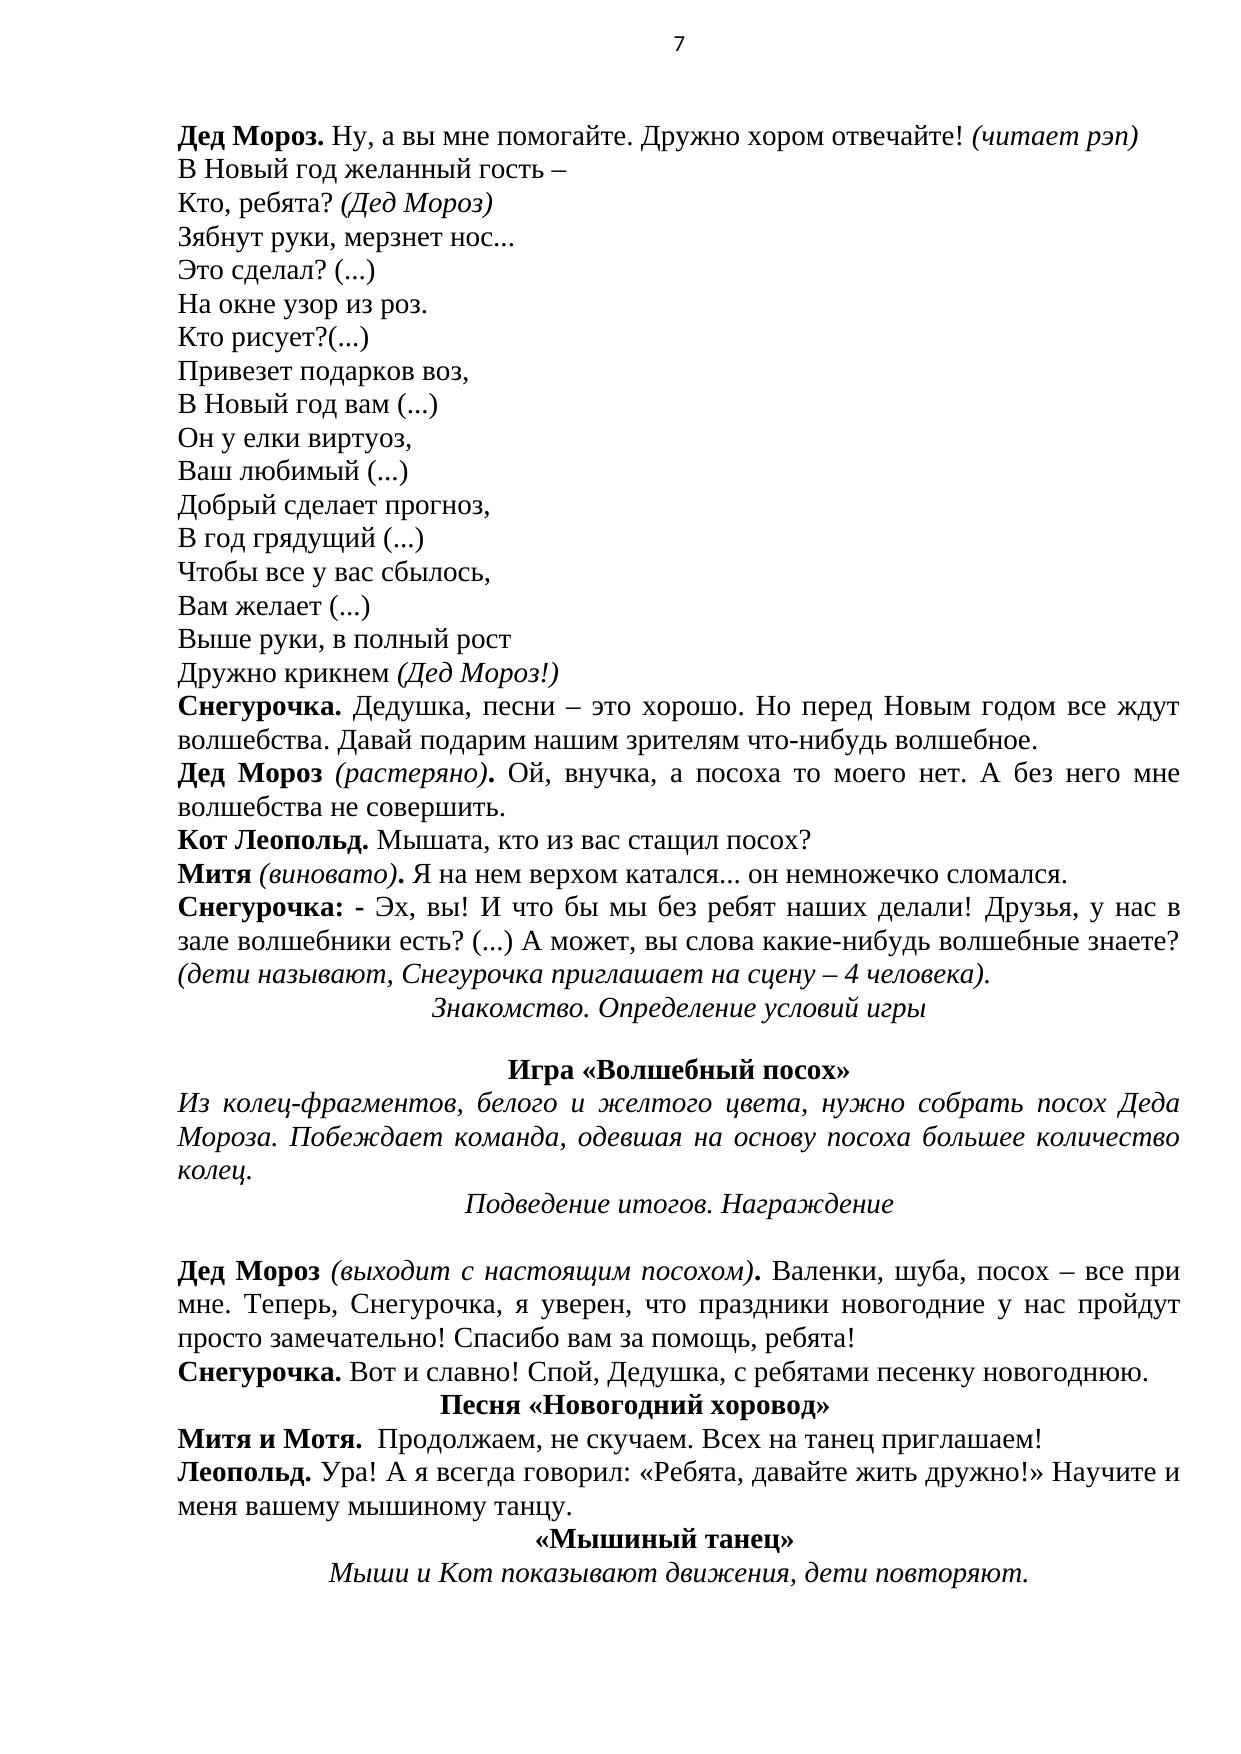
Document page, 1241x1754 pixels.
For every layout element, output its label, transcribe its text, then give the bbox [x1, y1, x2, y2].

text Это сделал? (...) [177, 252, 1181, 286]
text Дед Мороз (выходит с настоящим посохом). Валенки, шуба, посох – все при мне. Теперь, Снегурочка, я уверен, что праздники новогодние у нас пройдут просто замечательно! Спасибо вам за помощь, ребята! [177, 1253, 1181, 1354]
text Ваш любимый (...) [177, 453, 1181, 487]
text На окне узор из роз. [177, 286, 1181, 319]
text Митя и Мотя. Продолжаем, не скучаем. Всех на танец приглашаем! [177, 1421, 1181, 1454]
text Дед Мороз. Ну, а вы мне помогайте. Дружно хором отвечайте! (читает рэп) [177, 118, 1181, 152]
text Знакомство. Определение условий игры [177, 990, 1181, 1024]
text Митя (виновато). Я на нем верхом катался... он немножечко сломался. [177, 856, 1181, 889]
text Дружно крикнем (Дед Мороз!) [177, 655, 1181, 688]
text Игра «Волшебный посох» [177, 1052, 1181, 1085]
text Чтобы все у вас сбылось, [177, 554, 1181, 588]
text В Новый год желанный гость – [177, 152, 1181, 185]
text Подведение итогов. Награждение [177, 1186, 1181, 1219]
text Песня «Новогодний хоровод» [177, 1387, 1181, 1421]
text Вам желает (...) [177, 588, 1181, 621]
text Выше руки, в полный рост [177, 621, 1181, 655]
text Дед Мороз (растеряно). Ой, внучка, а посоха то моего нет. А без него мне волшебства не совершить. [177, 755, 1181, 822]
text Зябнут руки, мерзнет нос... [177, 219, 1181, 252]
text Кот Леопольд. Мышата, кто из вас стащил посох? [177, 822, 1181, 856]
text Снегурочка: - Эх, вы! И что бы мы без ребят наших делали! Друзья, у нас в зале волшебники есть? (...) А может, вы слова какие-нибудь волшебные знаете? (дети называют, Снегурочка приглашает на сцену – 4 человека). [177, 889, 1181, 990]
text Из колец-фрагментов, белого и желтого цвета, нужно собрать посох Деда Мороза. Побеждает команда, одевшая на основу посоха большее количество колец. [177, 1085, 1181, 1186]
text Добрый сделает прогноз, [177, 487, 1181, 521]
text Леопольд. Ура! А я всегда говорил: «Ребята, давайте жить дружно!» Научите и меня вашему мышиному танцу. [177, 1454, 1181, 1521]
text В Новый год вам (...) [177, 386, 1181, 420]
text Снегурочка. Дедушка, песни – это хорошо. Но перед Новым годом все ждут волшебства. Давай подарим нашим зрителям что-нибудь волшебное. [177, 688, 1181, 755]
text Кто рисует?(...) [177, 319, 1181, 353]
text Он у елки виртуоз, [177, 420, 1181, 453]
text Привезет подарков воз, [177, 353, 1181, 386]
text В год грядущий (...) [177, 521, 1181, 554]
text Снегурочка. Вот и славно! Спой, Дедушка, с ребятами песенку новогоднюю. [177, 1354, 1181, 1387]
text «Мышиный танец» [177, 1521, 1181, 1555]
text Кто, ребята? (Дед Мороз) [177, 185, 1181, 219]
text Мыши и Кот показывают движения, дети повторяют. [177, 1555, 1181, 1588]
